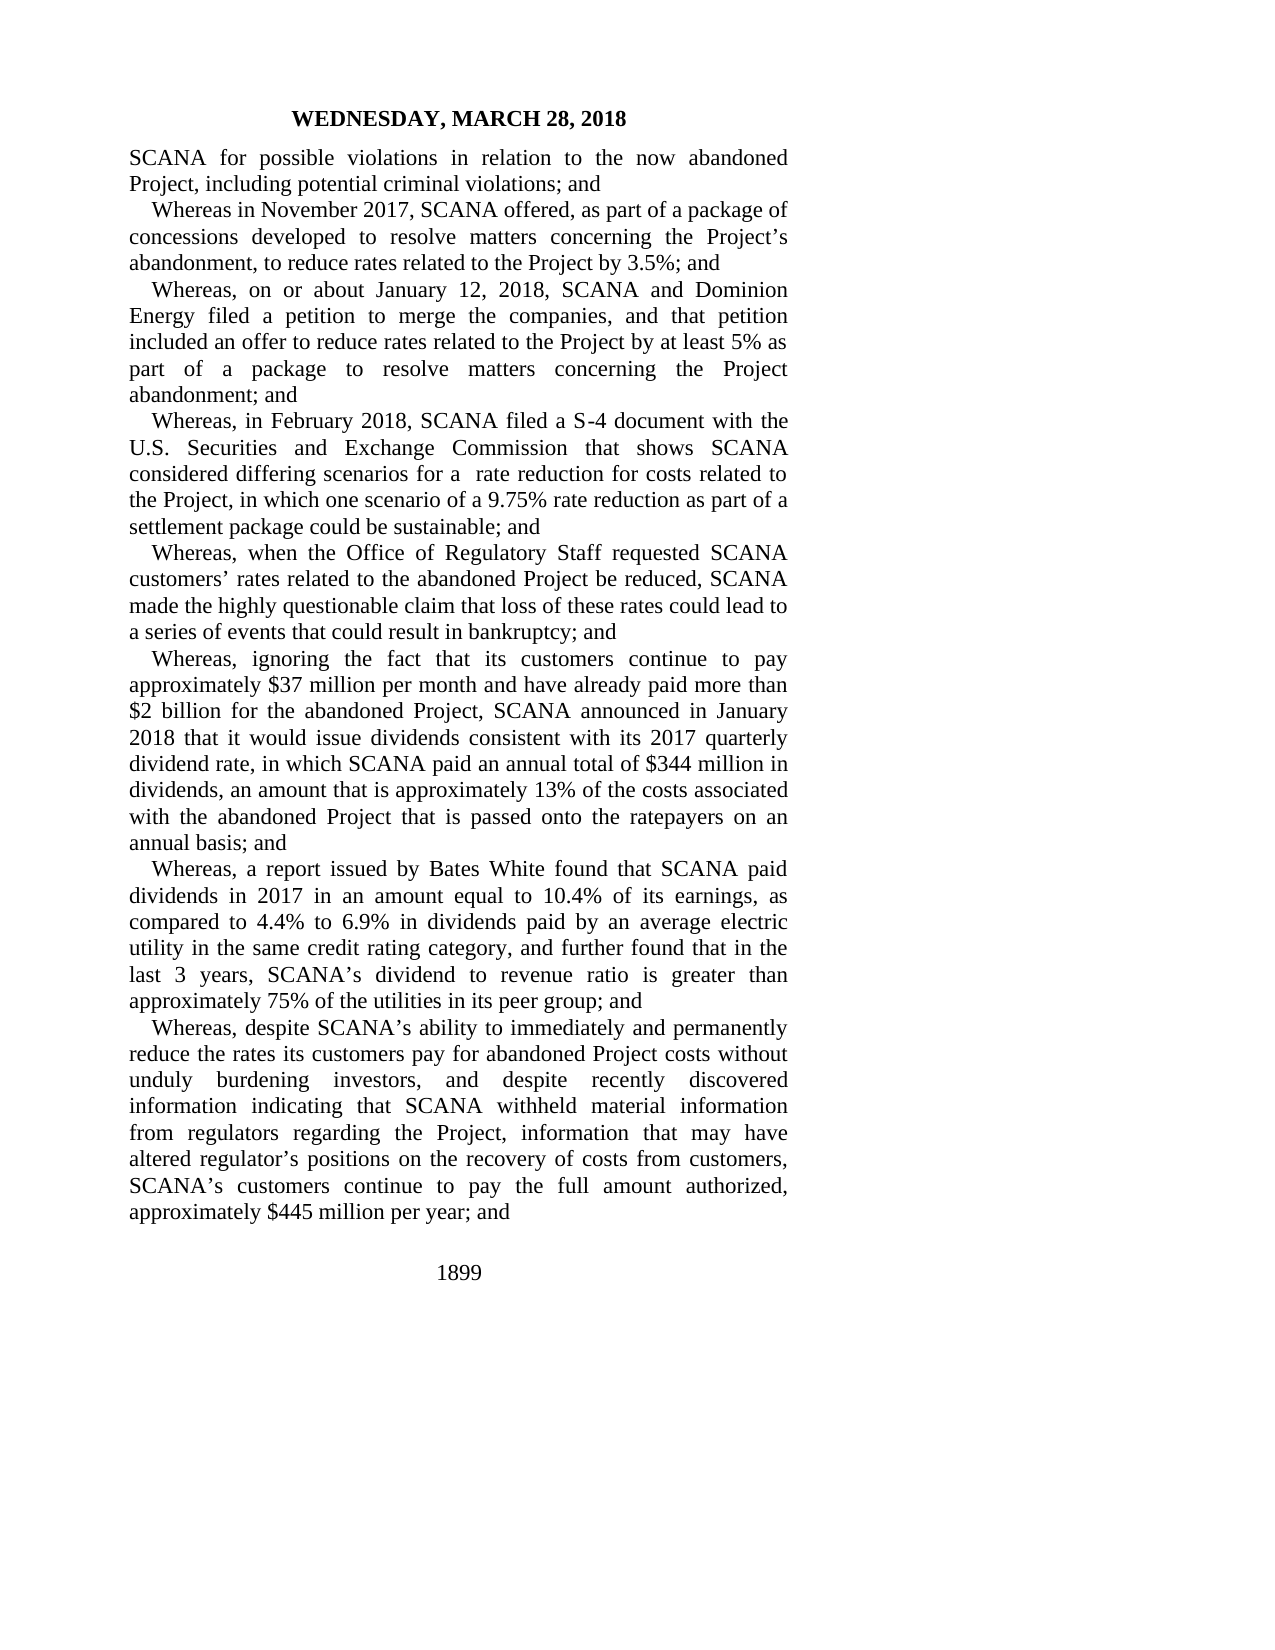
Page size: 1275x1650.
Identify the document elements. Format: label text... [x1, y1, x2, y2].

text Whereas, ignoring the fact that its customers continue to pay approximately $37 million per month and have already paid more than $2 billion for the abandoned Project, SCANA announced in January 2018 that it would issue dividends consistent with its 2017 quarterly dividend rate, in which SCANA paid an annual total of $344 million in dividends, an amount that is approximately 13% of the costs associated with the abandoned Project that is passed onto the ratepayers on an annual basis; and [129, 644, 789, 855]
text Whereas, when the Office of Regulatory Staff requested SCANA customers’ rates related to the abandoned Project be reduced, SCANA made the highly questionable claim that loss of these rates could lead to a series of events that could result in bankruptcy; and [129, 539, 789, 644]
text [129, 144, 789, 197]
text Whereas in November 2017, SCANA offered, as part of a package of concessions developed to resolve matters concerning the Project’s abandonment, to reduce rates related to the Project by 3.5%; and [129, 197, 789, 276]
text Whereas, in February 2018, SCANA filed a S-4 document with the U.S. Securities and Exchange Commission that shows SCANA considered differing scenarios for a rate reduction for costs related to the Project, in which one scenario of a 9.75% rate reduction as part of a settlement package could be sustainable; and [129, 407, 789, 539]
text Whereas, despite SCANA’s ability to immediately and permanently reduce the rates its customers pay for abandoned Project costs without unduly burdening investors, and despite recently discovered information indicating that SCANA withheld material information from regulators regarding the Project, information that may have altered regulator’s positions on the recovery of costs from customers, SCANA’s customers continue to pay the full amount authorized, approximately $445 million per year; and [129, 1013, 789, 1224]
text Whereas, on or about January 12, 2018, SCANA and Dominion Energy filed a petition to merge the companies, and that petition included an offer to reduce rates related to the Project by at least 5% as part of a package to resolve matters concerning the Project abandonment; and [129, 276, 789, 407]
text Whereas, a report issued by Bates White found that SCANA paid dividends in 2017 in an amount equal to 10.4% of its earnings, as compared to 4.4% to 6.9% in dividends paid by an average electric utility in the same credit rating category, and further found that in the last 3 years, SCANA’s dividend to revenue ratio is greater than approximately 75% of the utilities in its peer group; and [129, 855, 789, 1013]
